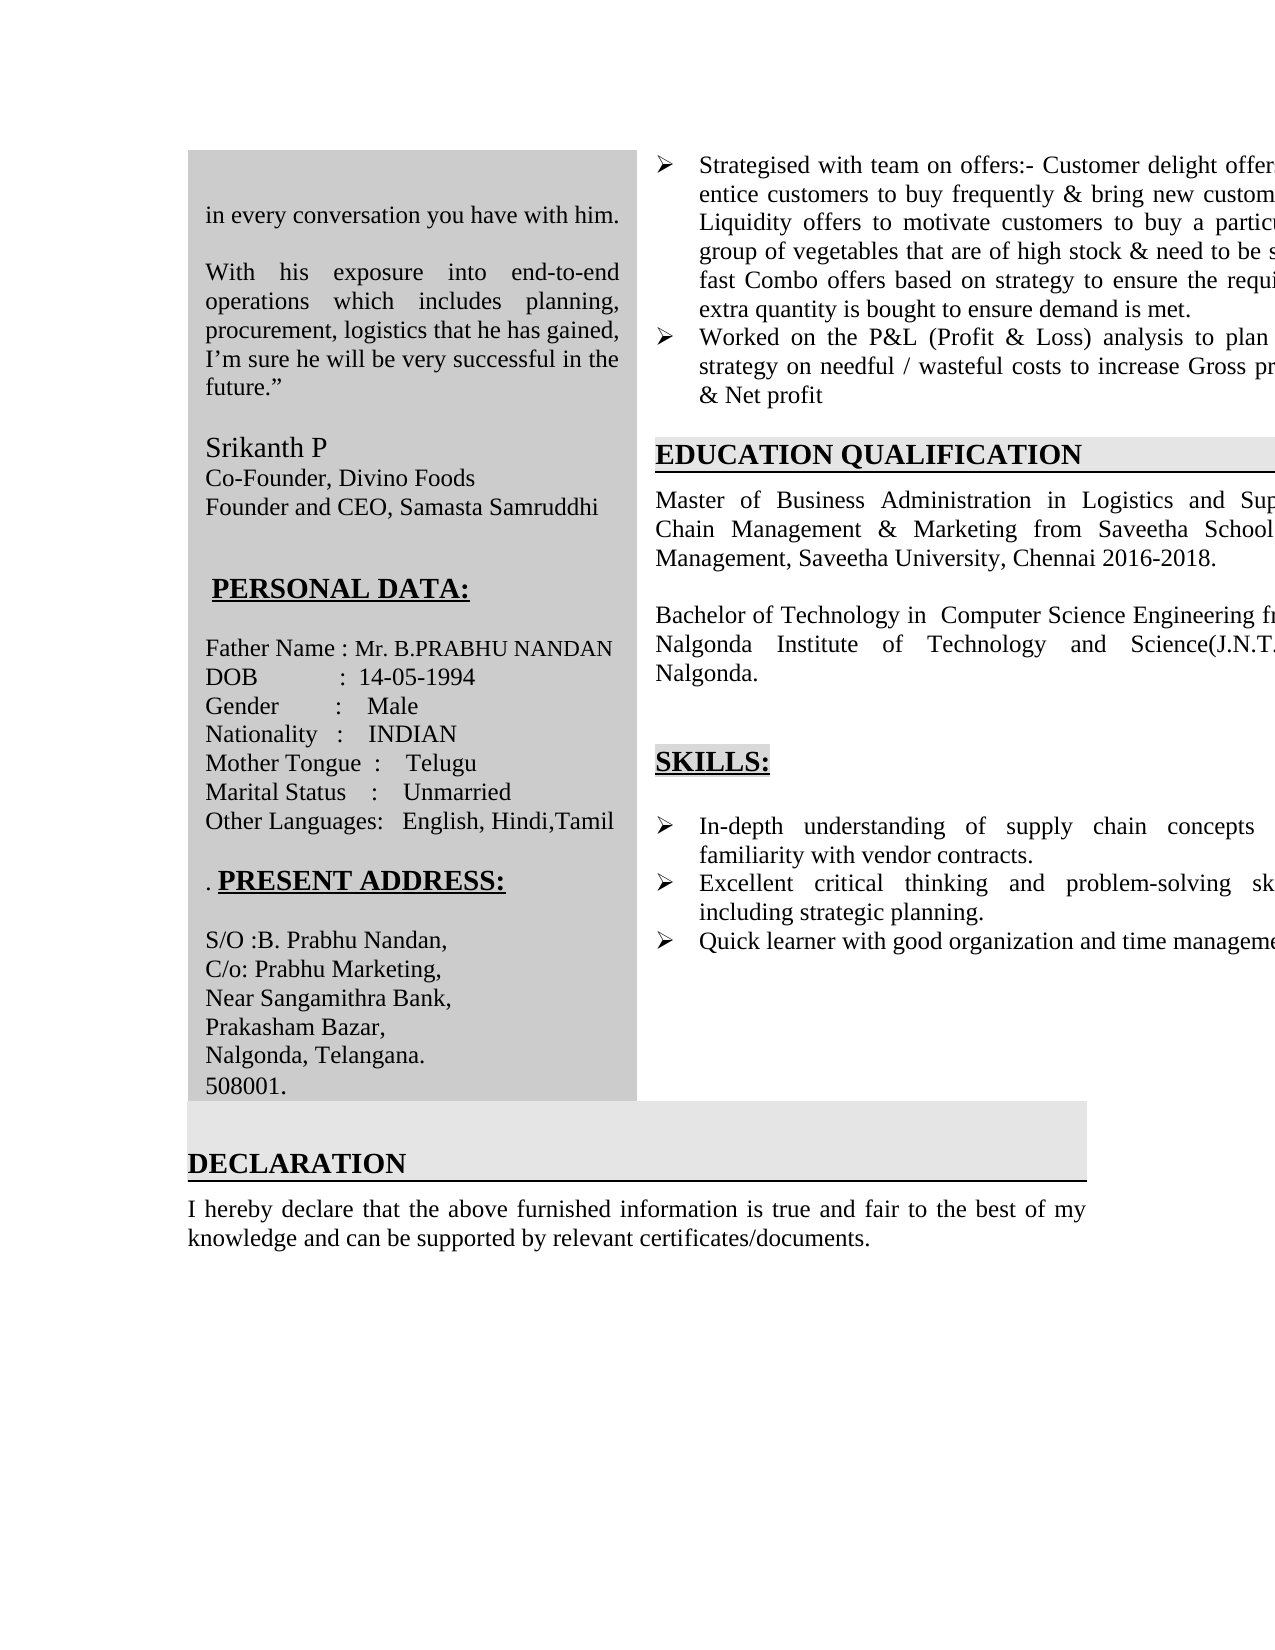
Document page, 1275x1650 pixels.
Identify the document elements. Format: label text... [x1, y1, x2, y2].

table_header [188, 150, 637, 1101]
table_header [638, 150, 1275, 1101]
text I hereby declare that the above furnished information is true and fair to the best of my knowledge and can be supported by relevant certificates/documents. [187, 1194, 1087, 1252]
text DECLARATION [187, 1147, 1087, 1182]
